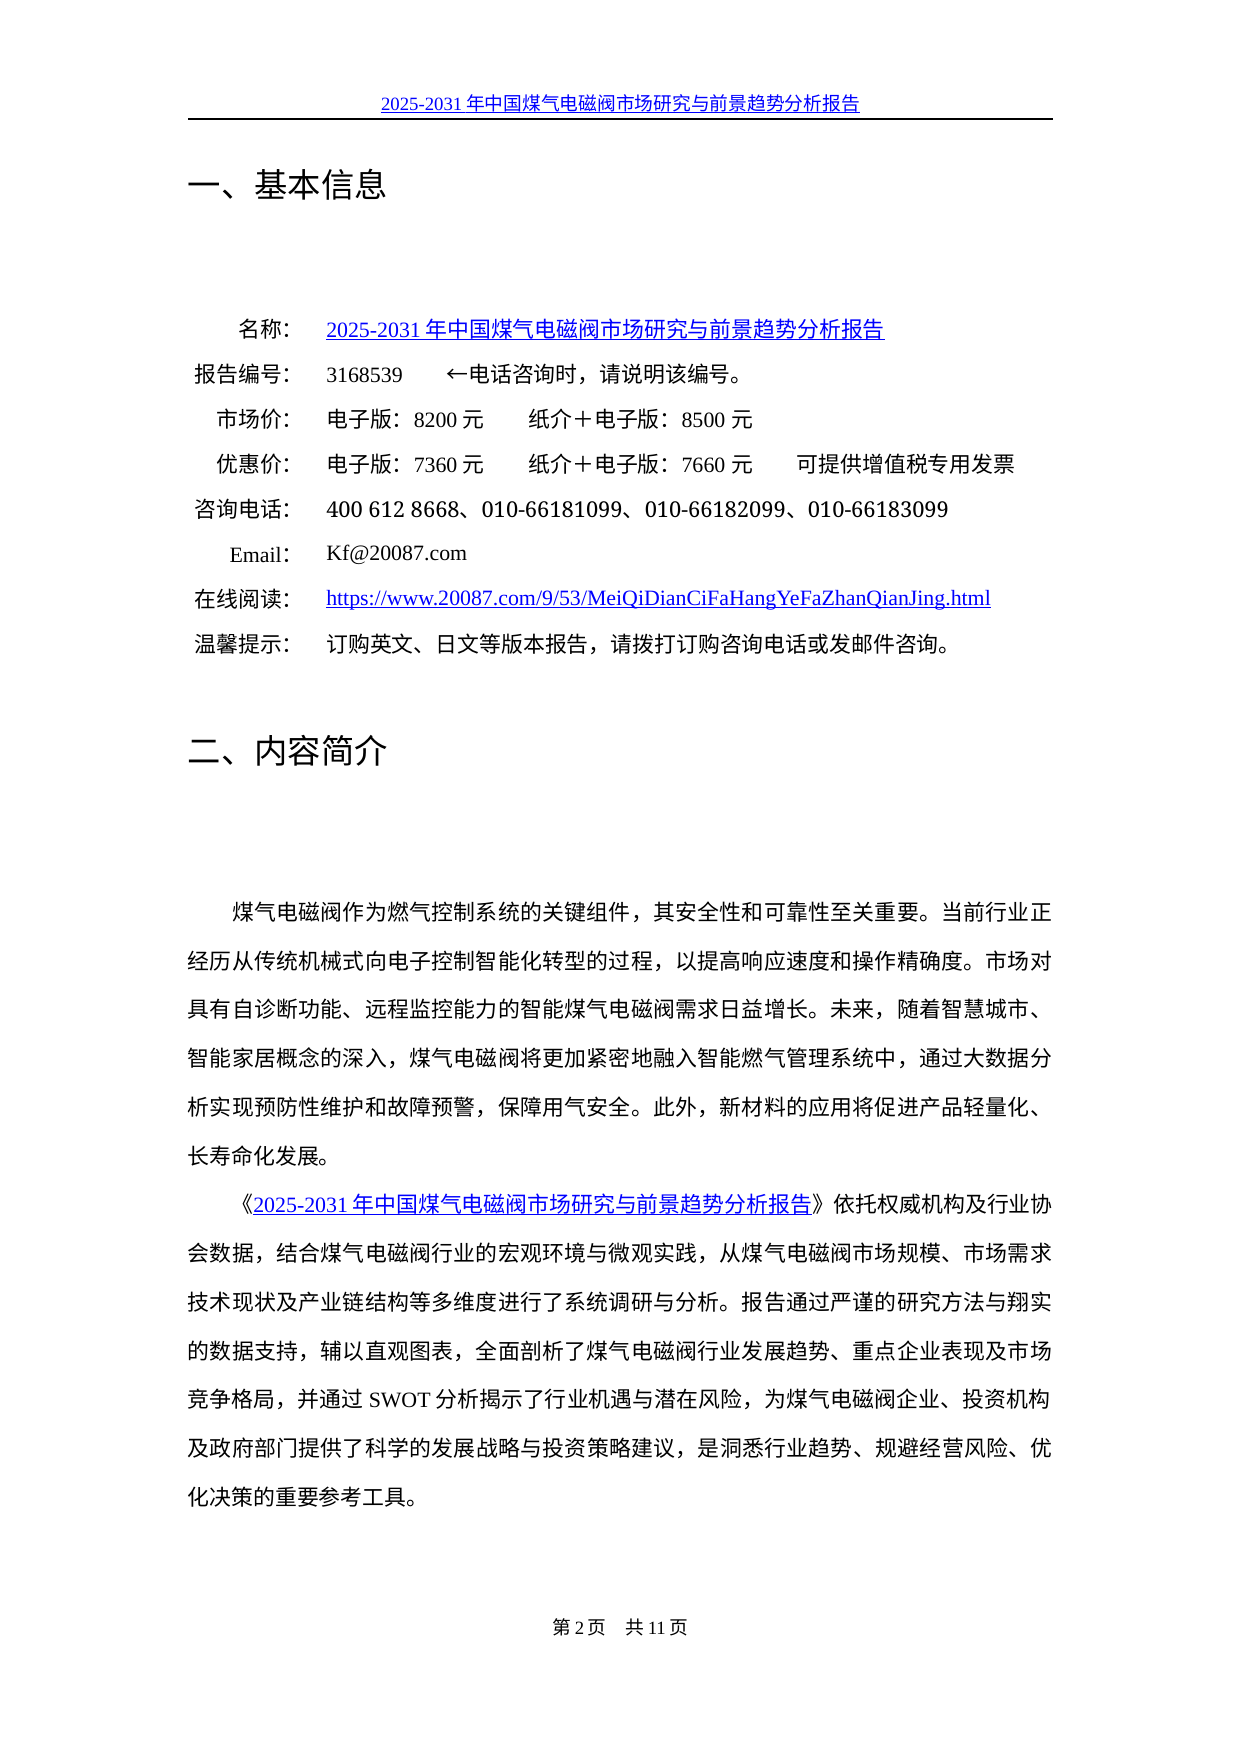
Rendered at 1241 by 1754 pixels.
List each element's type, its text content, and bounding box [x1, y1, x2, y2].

table_cell [315, 582, 1073, 627]
table_cell 温馨提示： [167, 627, 315, 672]
table_cell 订购英文、日文等版本报告，请拨打订购咨询电话或发邮件咨询。 [315, 627, 1073, 672]
table_cell 电子版：7360 元 纸介＋电子版：7660 元 可提供增值税专用发票 [315, 447, 1073, 492]
title 一、基本信息 [187, 150, 1053, 215]
table_cell Kf@20087.com [315, 537, 1073, 582]
table_cell Email： [167, 537, 315, 582]
table_cell 电子版：8200 元 纸介＋电子版：8500 元 [315, 402, 1073, 447]
table_cell 市场价： [167, 402, 315, 447]
table_cell 3168539 ←电话咨询时，请说明该编号。 [315, 357, 1073, 402]
table_header 名称： [167, 312, 315, 357]
table_cell 咨询电话： [167, 492, 315, 537]
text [187, 894, 1053, 1512]
table_header 2025-2031年中国煤气电磁阀市场研究与前景趋势分析报告 [315, 312, 1073, 357]
table_cell 在线阅读： [167, 582, 315, 627]
title 二、内容简介 [187, 717, 1053, 782]
table_cell 优惠价： [167, 447, 315, 492]
table_cell 报告编号： [167, 357, 315, 402]
table_cell 400 612 8668、010-66181099、010-66182099、010-66183099 [315, 492, 1073, 537]
